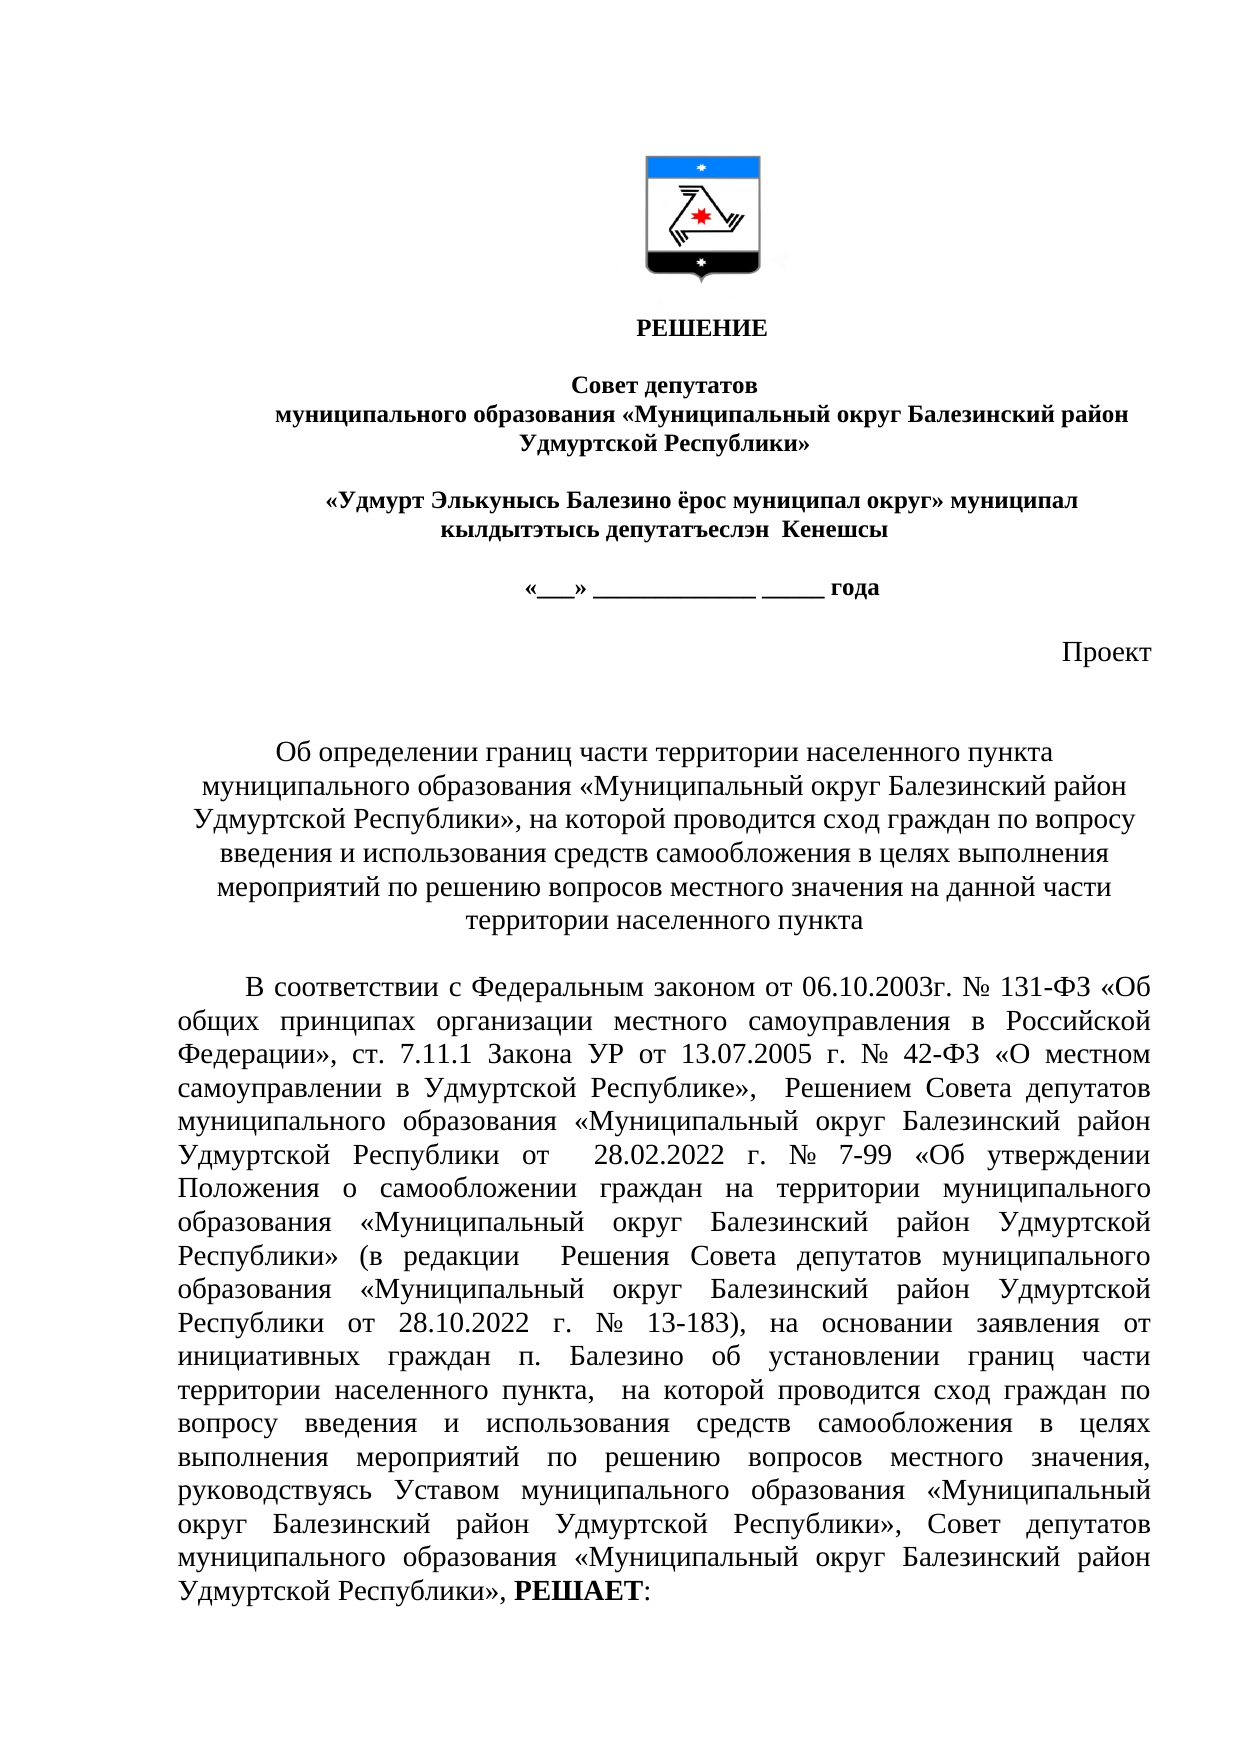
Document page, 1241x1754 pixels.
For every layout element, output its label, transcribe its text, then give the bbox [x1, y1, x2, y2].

text «Удмурт Элькунысь Балезино ёрос муниципал округ» муниципал кылдытэтысь депутатъеслэн Кенешсы [177, 485, 1152, 543]
text Проект [177, 634, 1152, 667]
text «___» _____________ _____ года [177, 572, 1152, 600]
picture [616, 118, 788, 313]
text РЕШЕНИЕ [177, 313, 1152, 342]
text В соответствии с Федеральным законом от 06.10.2003г. № 131-ФЗ «Об общих принципах организации местного самоуправления в Российской Федерации», ст. 7.11.1 Закона УР от 13.07.2005 г. № 42-ФЗ «О местном самоуправлении в Удмуртской Республике», Решением Совета депутатов муниципального образования «Муниципальный округ Балезинский район Удмуртской Республики от 28.02.2022 г. № 7-99 «Об утверждении Положения о самообложении граждан на территории муниципального образования «Муниципальный округ Балезинский район Удмуртской Республики» (в редакции Решения Совета депутатов муниципального образования «Муниципальный округ Балезинский район Удмуртской Республики от 28.10.2022 г. № 13-183), на основании заявления от инициативных граждан п. Балезино об установлении границ части территории населенного пункта, на которой проводится сход граждан по вопросу введения и использования средств самообложения в целях выполнения мероприятий по решению вопросов местного значения, руководствуясь Уставом муниципального образования «Муниципальный округ Балезинский район Удмуртской Республики», Совет депутатов муниципального образования «Муниципальный округ Балезинский район Удмуртской Республики», РЕШАЕТ: [177, 969, 1152, 1607]
text Совет депутатов [177, 370, 1152, 399]
text Об определении границ части территории населенного пункта муниципального образования «Муниципальный округ Балезинский район Удмуртской Республики», на которой проводится сход граждан по вопросу введения и использования средств самообложения в целях выполнения мероприятий по решению вопросов местного значения на данной части территории населенного пункта [177, 734, 1152, 936]
text муниципального образования «Муниципальный округ Балезинский район Удмуртской Республики» [177, 399, 1152, 457]
